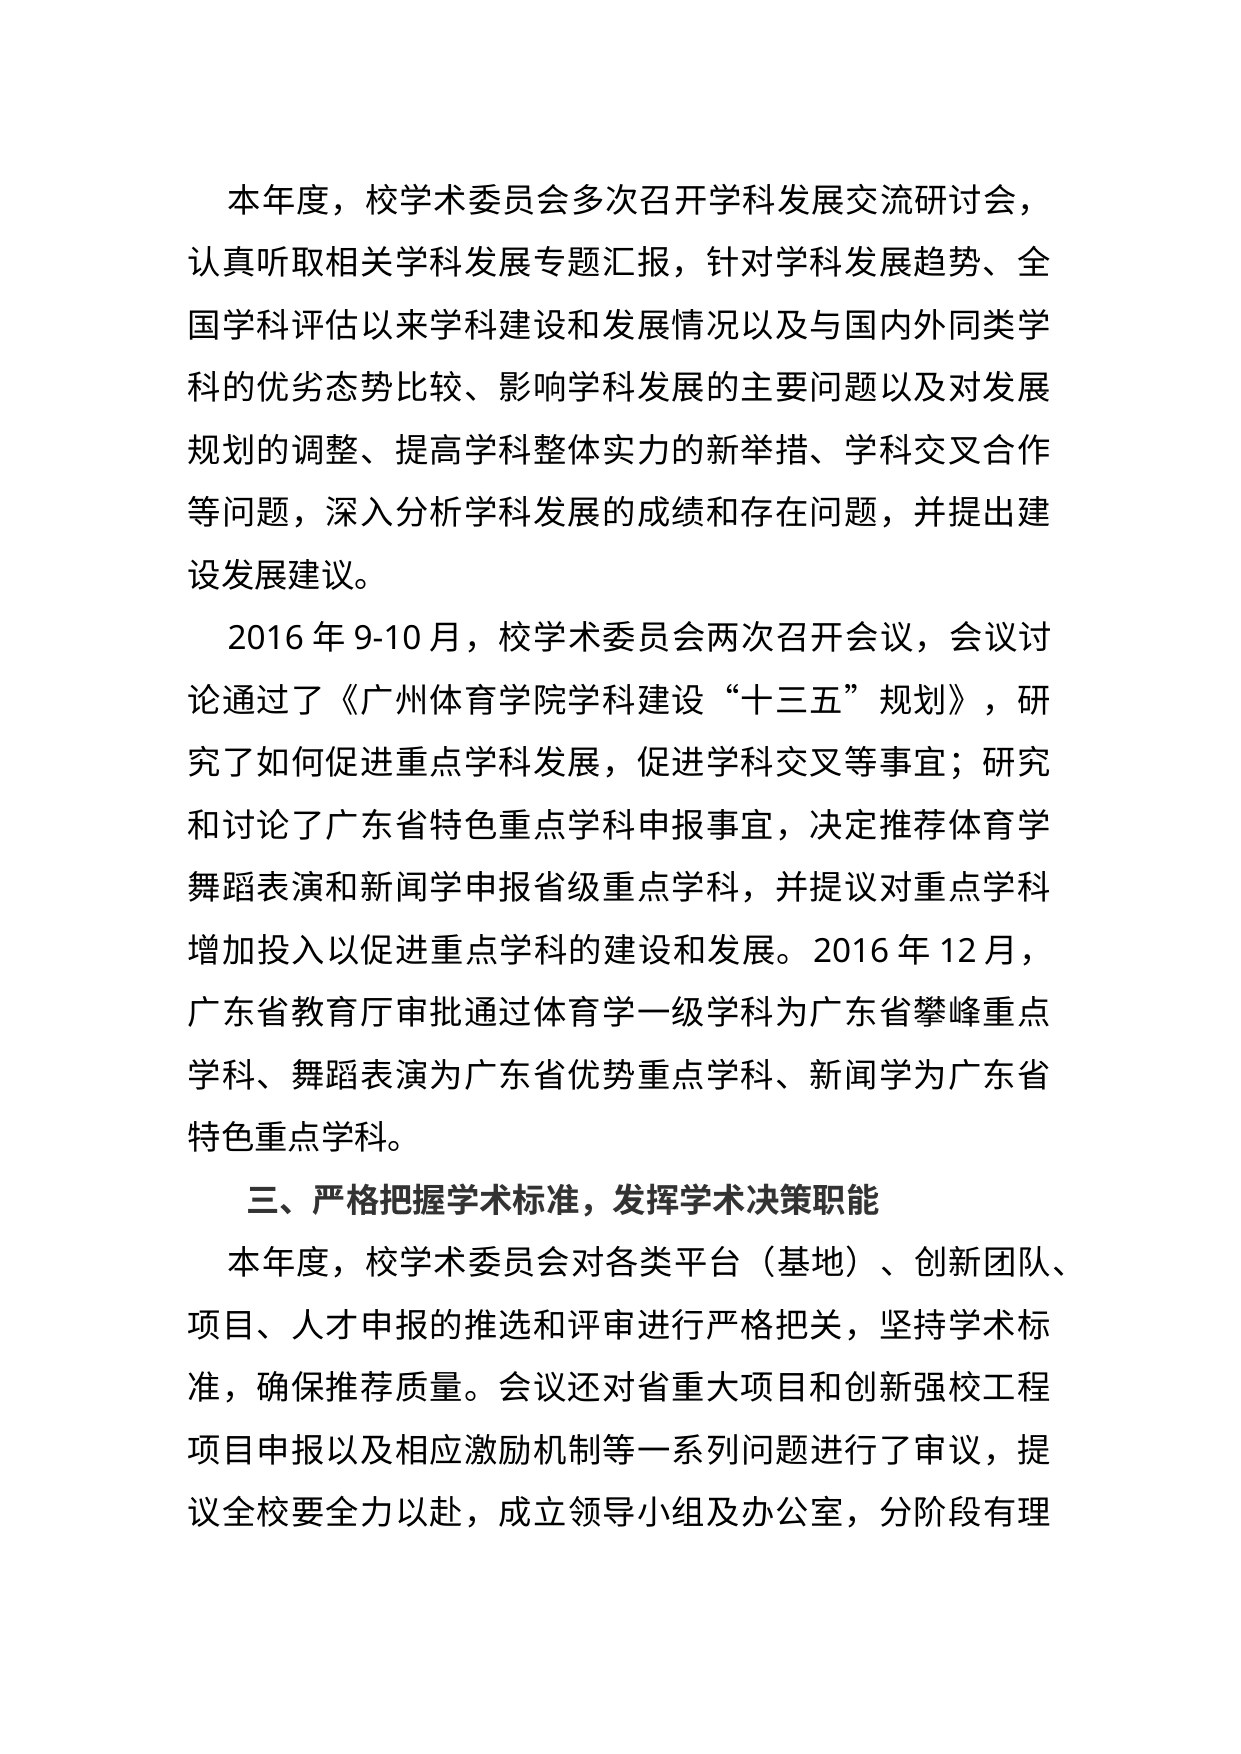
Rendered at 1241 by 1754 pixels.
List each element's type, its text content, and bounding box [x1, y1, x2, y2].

text 三、严格把握学术标准，发挥学术决策职能 [187, 1162, 1053, 1224]
text 本年度，校学术委员会多次召开学科发展交流研讨会，认真听取相关学科发展专题汇报，针对学科发展趋势、全国学科评估以来学科建设和发展情况以及与国内外同类学科的优劣态势比较、影响学科发展的主要问题以及对发展规划的调整、提高学科整体实力的新举措、学科交叉合作等问题，深入分析学科发展的成绩和存在问题，并提出建设发展建议。 [187, 162, 1053, 599]
text 2016年9-10月，校学术委员会两次召开会议，会议讨论通过了《广州体育学院学科建设“十三五”规划》，研究了如何促进重点学科发展，促进学科交叉等事宜；研究和讨论了广东省特色重点学科申报事宜，决定推荐体育学、舞蹈表演和新闻学申报省级重点学科，并提议对重点学科增加投入以促进重点学科的建设和发展。2016年12月，广东省教育厅审批通过体育学一级学科为广东省攀峰重点学科、舞蹈表演为广东省优势重点学科、新闻学为广东省特色重点学科。 [187, 599, 1053, 1162]
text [187, 1224, 1053, 1537]
